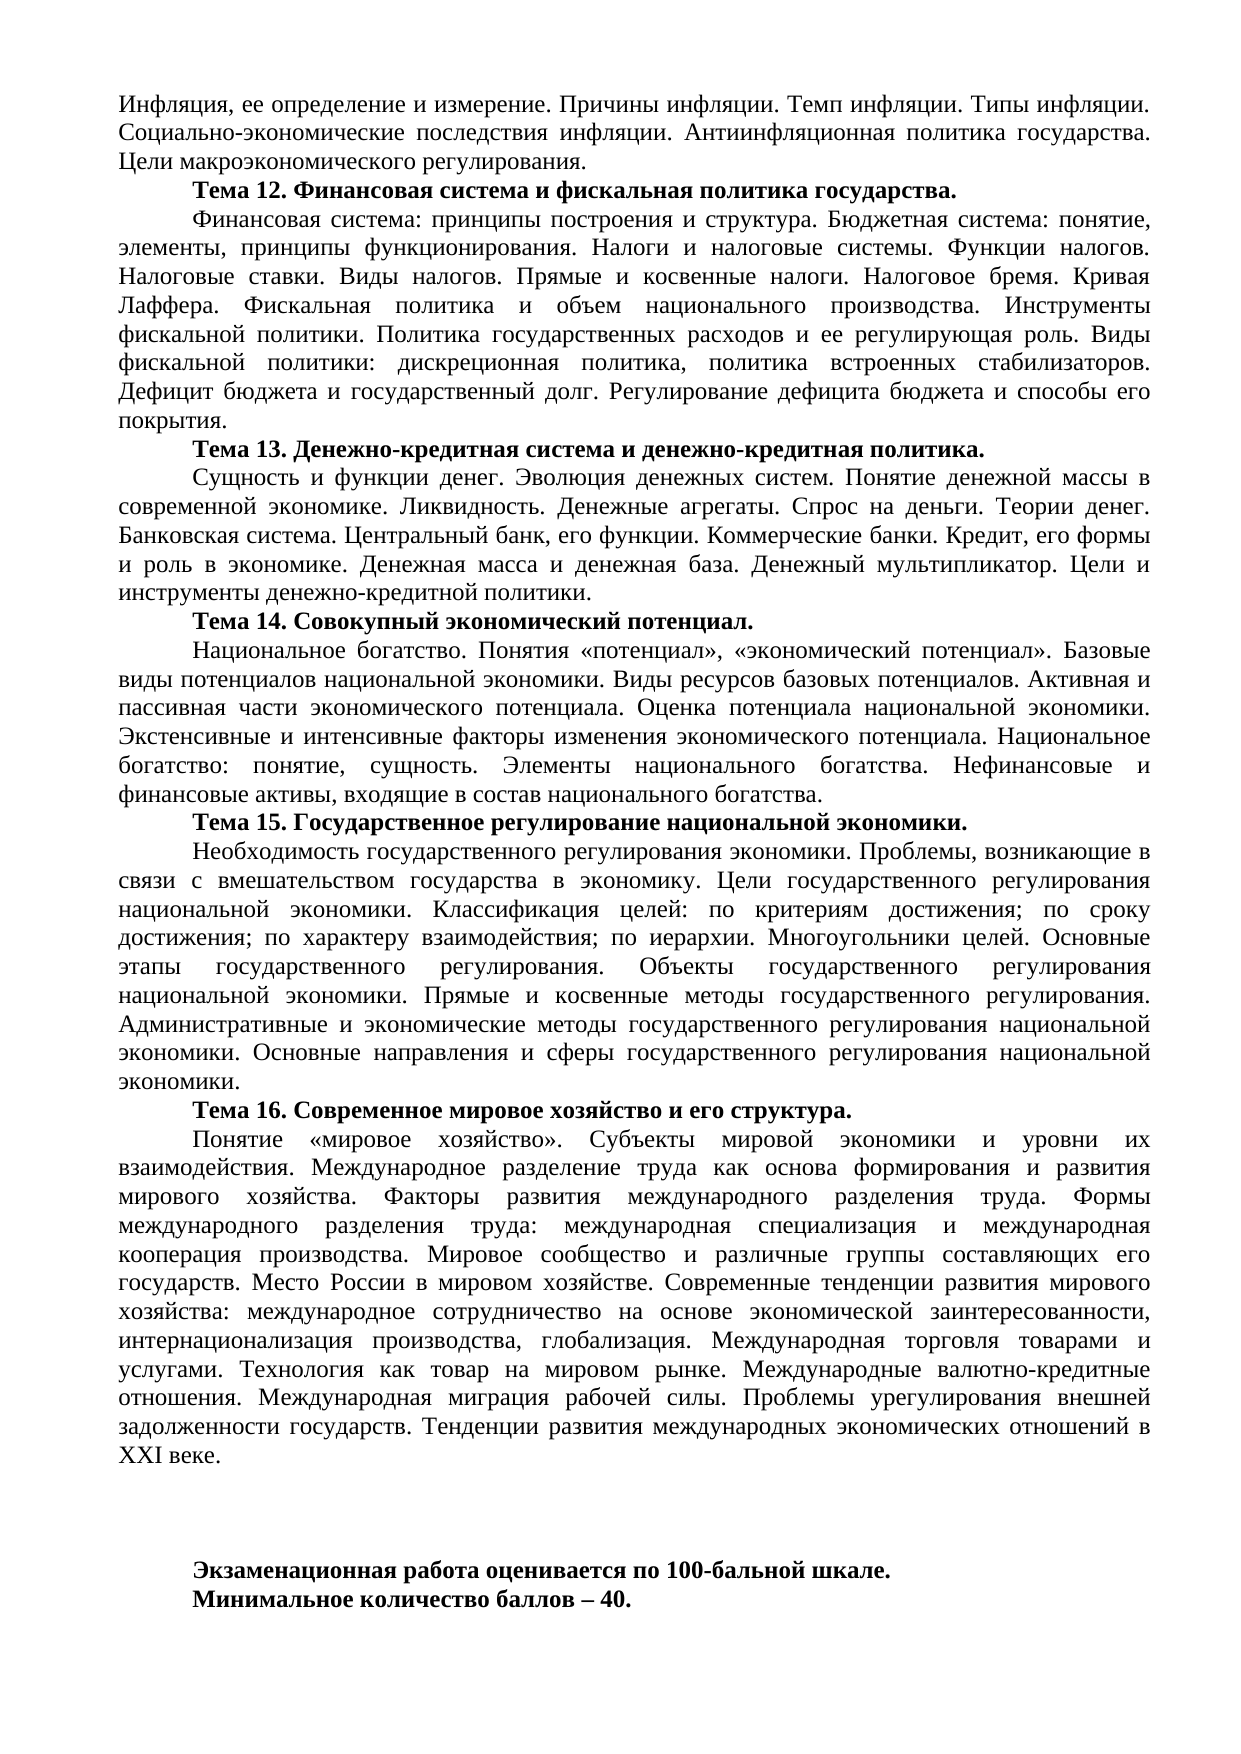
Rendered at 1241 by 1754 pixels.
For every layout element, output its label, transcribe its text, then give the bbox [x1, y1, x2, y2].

text Тема 14. Совокупный экономический потенциал. [118, 606, 1152, 635]
text Минимальное количество баллов – 40. [118, 1584, 1152, 1612]
text Понятие «мировое хозяйство». Субъекты мировой экономики и уровни их взаимодействия. Международное разделение труда как основа формирования и развития мирового хозяйства. Факторы развития международного разделения труда. Формы международного разделения труда: международная специализация и международная кооперация производства. Мировое сообщество и различные группы составляющих его государств. Место России в мировом хозяйстве. Современные тенденции развития мирового хозяйства: международное сотрудничество на основе экономической заинтересованности, интернационализация производства, глобализация. Международная торговля товарами и услугами. Технология как товар на мировом рынке. Международные валютно-кредитные отношения. Международная миграция рабочей силы. Проблемы урегулирования внешней задолженности государств. Тенденции развития международных экономических отношений в XXI веке. [118, 1124, 1152, 1469]
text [118, 89, 1152, 175]
text Национальное богатство. Понятия «потенциал», «экономический потенциал». Базовые виды потенциалов национальной экономики. Виды ресурсов базовых потенциалов. Активная и пассивная части экономического потенциала. Оценка потенциала национальной экономики. Экстенсивные и интенсивные факторы изменения экономического потенциала. Национальное богатство: понятие, сущность. Элементы национального богатства. Нефинансовые и финансовые активы, входящие в состав национального богатства. [118, 635, 1152, 807]
text Тема 12. Финансовая система и фискальная политика государства. [118, 175, 1152, 204]
text Тема 15. Государственное регулирование национальной экономики. [118, 807, 1152, 836]
text Тема 13. Денежно-кредитная система и денежно-кредитная политика. [118, 434, 1152, 462]
text Экзаменационная работа оценивается по 100-бальной шкале. [118, 1555, 1152, 1584]
text Необходимость государственного регулирования экономики. Проблемы, возникающие в связи с вмешательством государства в экономику. Цели государственного регулирования национальной экономики. Классификация целей: по критериям достижения; по сроку достижения; по характеру взаимодействия; по иерархии. Многоугольники целей. Основные этапы государственного регулирования. Объекты государственного регулирования национальной экономики. Прямые и косвенные методы государственного регулирования. Административные и экономические методы государственного регулирования национальной экономики. Основные направления и сферы государственного регулирования национальной экономики. [118, 836, 1152, 1095]
text Сущность и функции денег. Эволюция денежных систем. Понятие денежной массы в современной экономике. Ликвидность. Денежные агрегаты. Спрос на деньги. Теории денег. Банковская система. Центральный банк, его функции. Коммерческие банки. Кредит, его формы и роль в экономике. Денежная масса и денежная база. Денежный мультипликатор. Цели и инструменты денежно-кредитной политики. [118, 462, 1152, 606]
text Тема 16. Современное мировое хозяйство и его структура. [118, 1095, 1152, 1124]
text Финансовая система: принципы построения и структура. Бюджетная система: понятие, элементы, принципы функционирования. Налоги и налоговые системы. Функции налогов. Налоговые ставки. Виды налогов. Прямые и косвенные налоги. Налоговое бремя. Кривая Лаффера. Фискальная политика и объем национального производства. Инструменты фискальной политики. Политика государственных расходов и ее регулирующая роль. Виды фискальной политики: дискреционная политика, политика встроенных стабилизаторов. Дефицит бюджета и государственный долг. Регулирование дефицита бюджета и способы его покрытия. [118, 204, 1152, 434]
